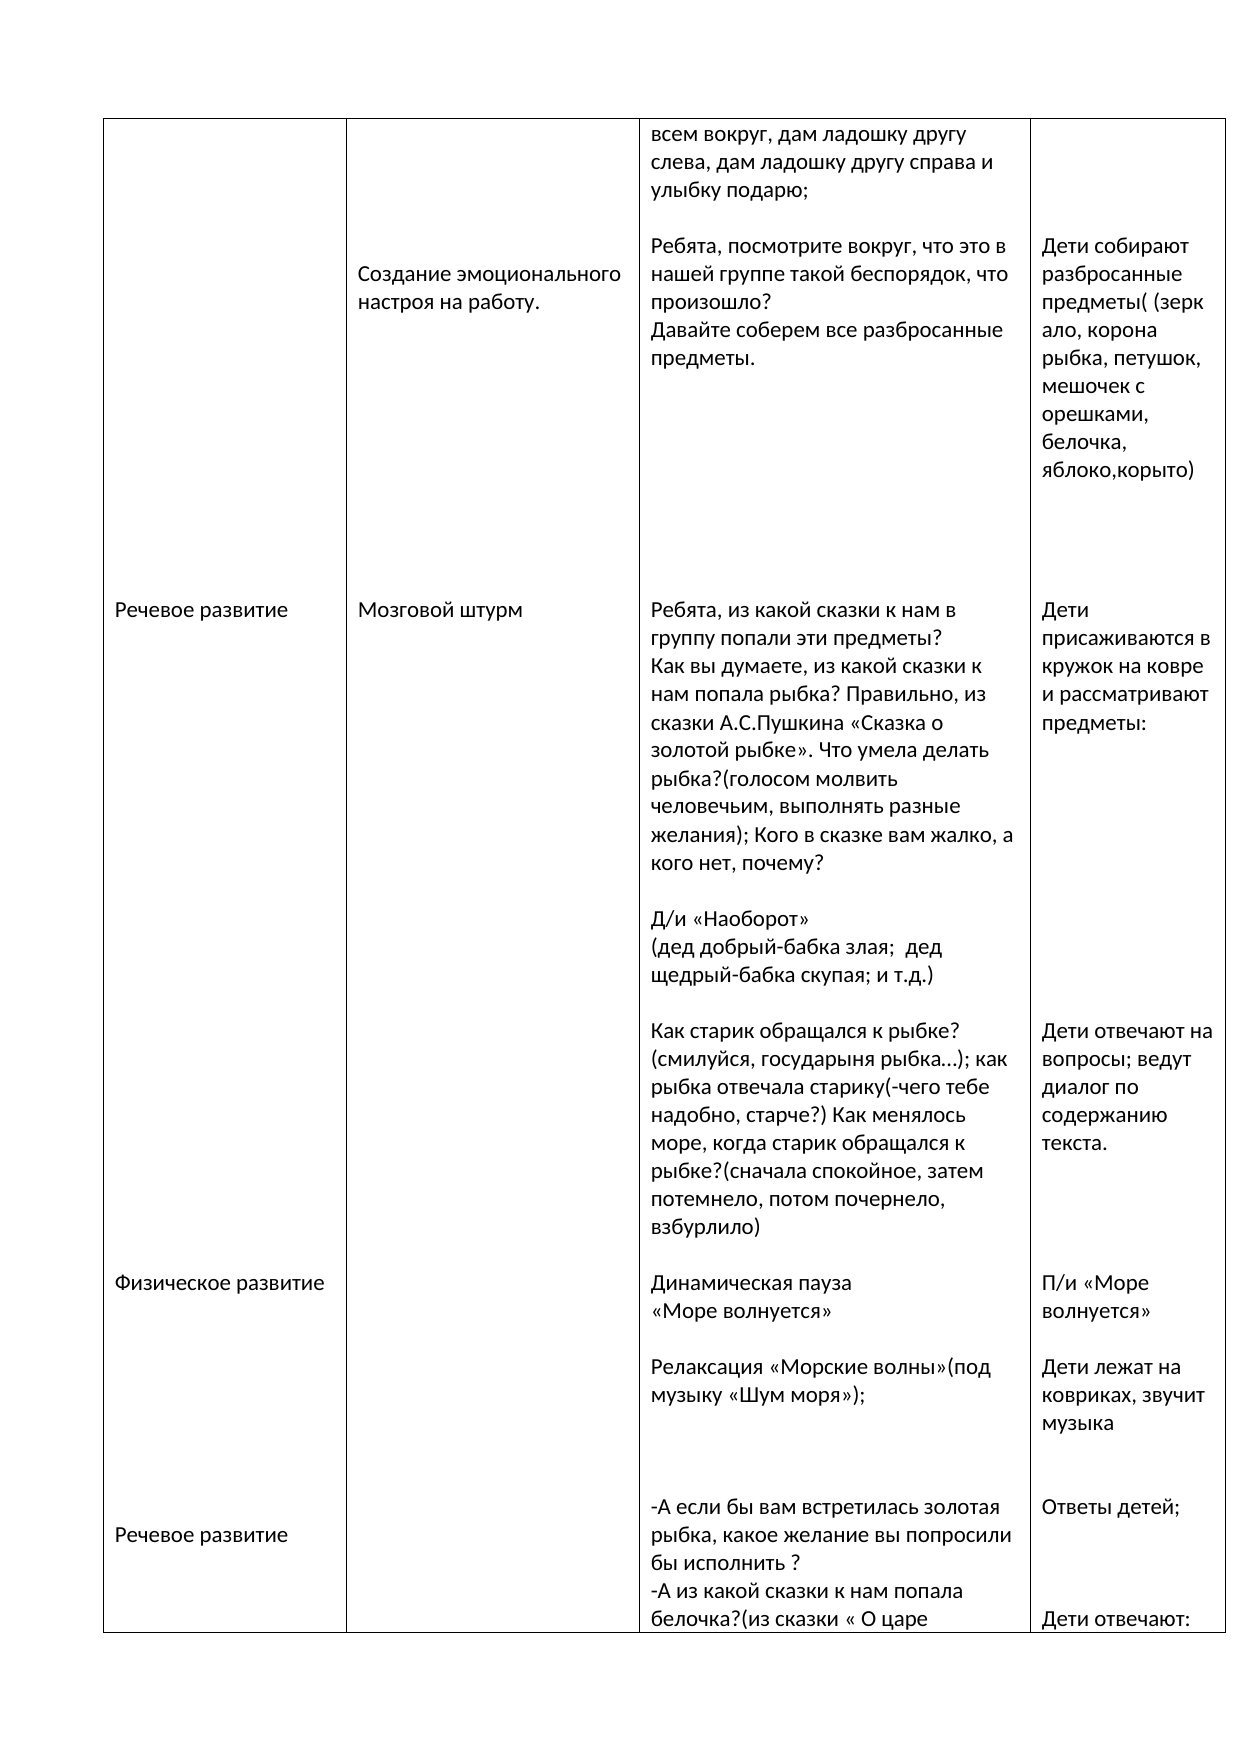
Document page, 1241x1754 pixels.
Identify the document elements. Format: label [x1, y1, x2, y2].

table_cell [347, 119, 639, 1632]
table_cell [104, 119, 346, 1632]
table_cell [1031, 119, 1225, 1632]
table_cell [640, 119, 1030, 1632]
